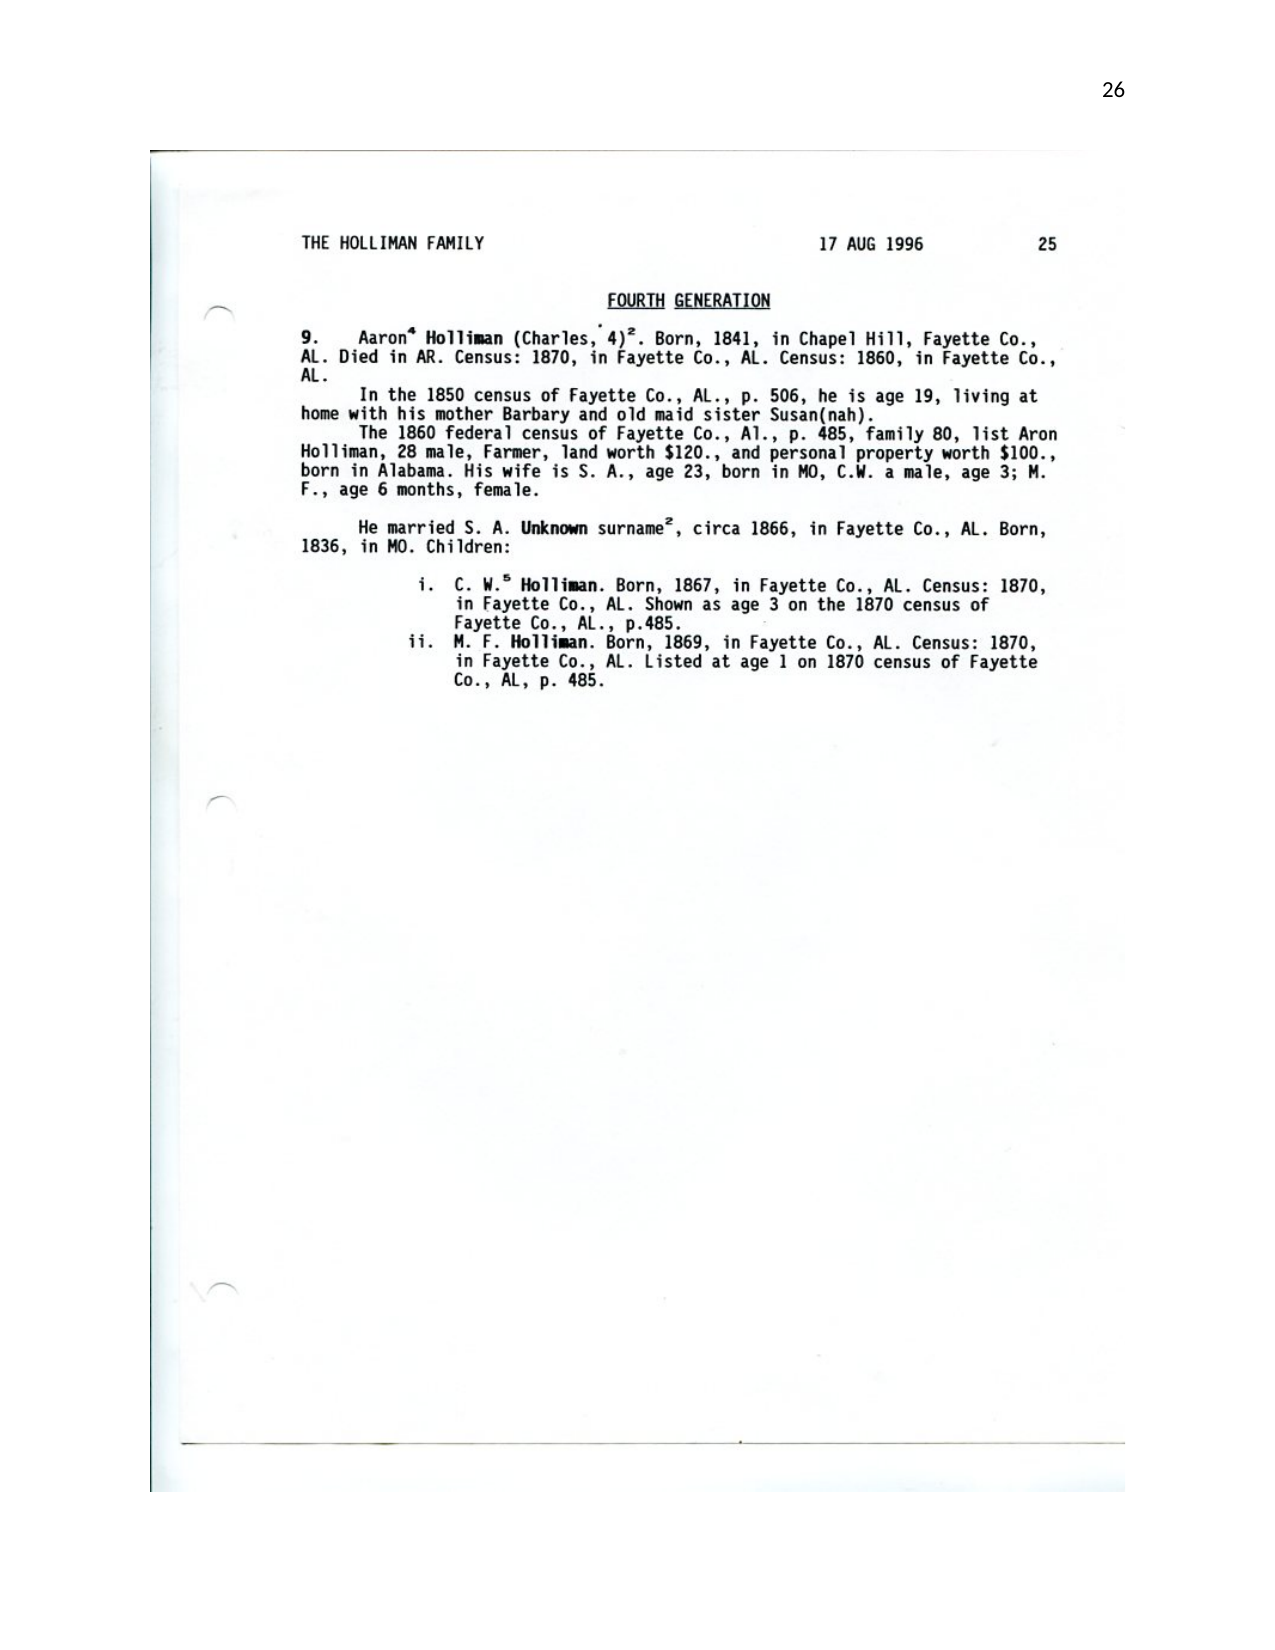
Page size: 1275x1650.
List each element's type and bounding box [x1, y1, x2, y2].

picture [150, 150, 1125, 1492]
